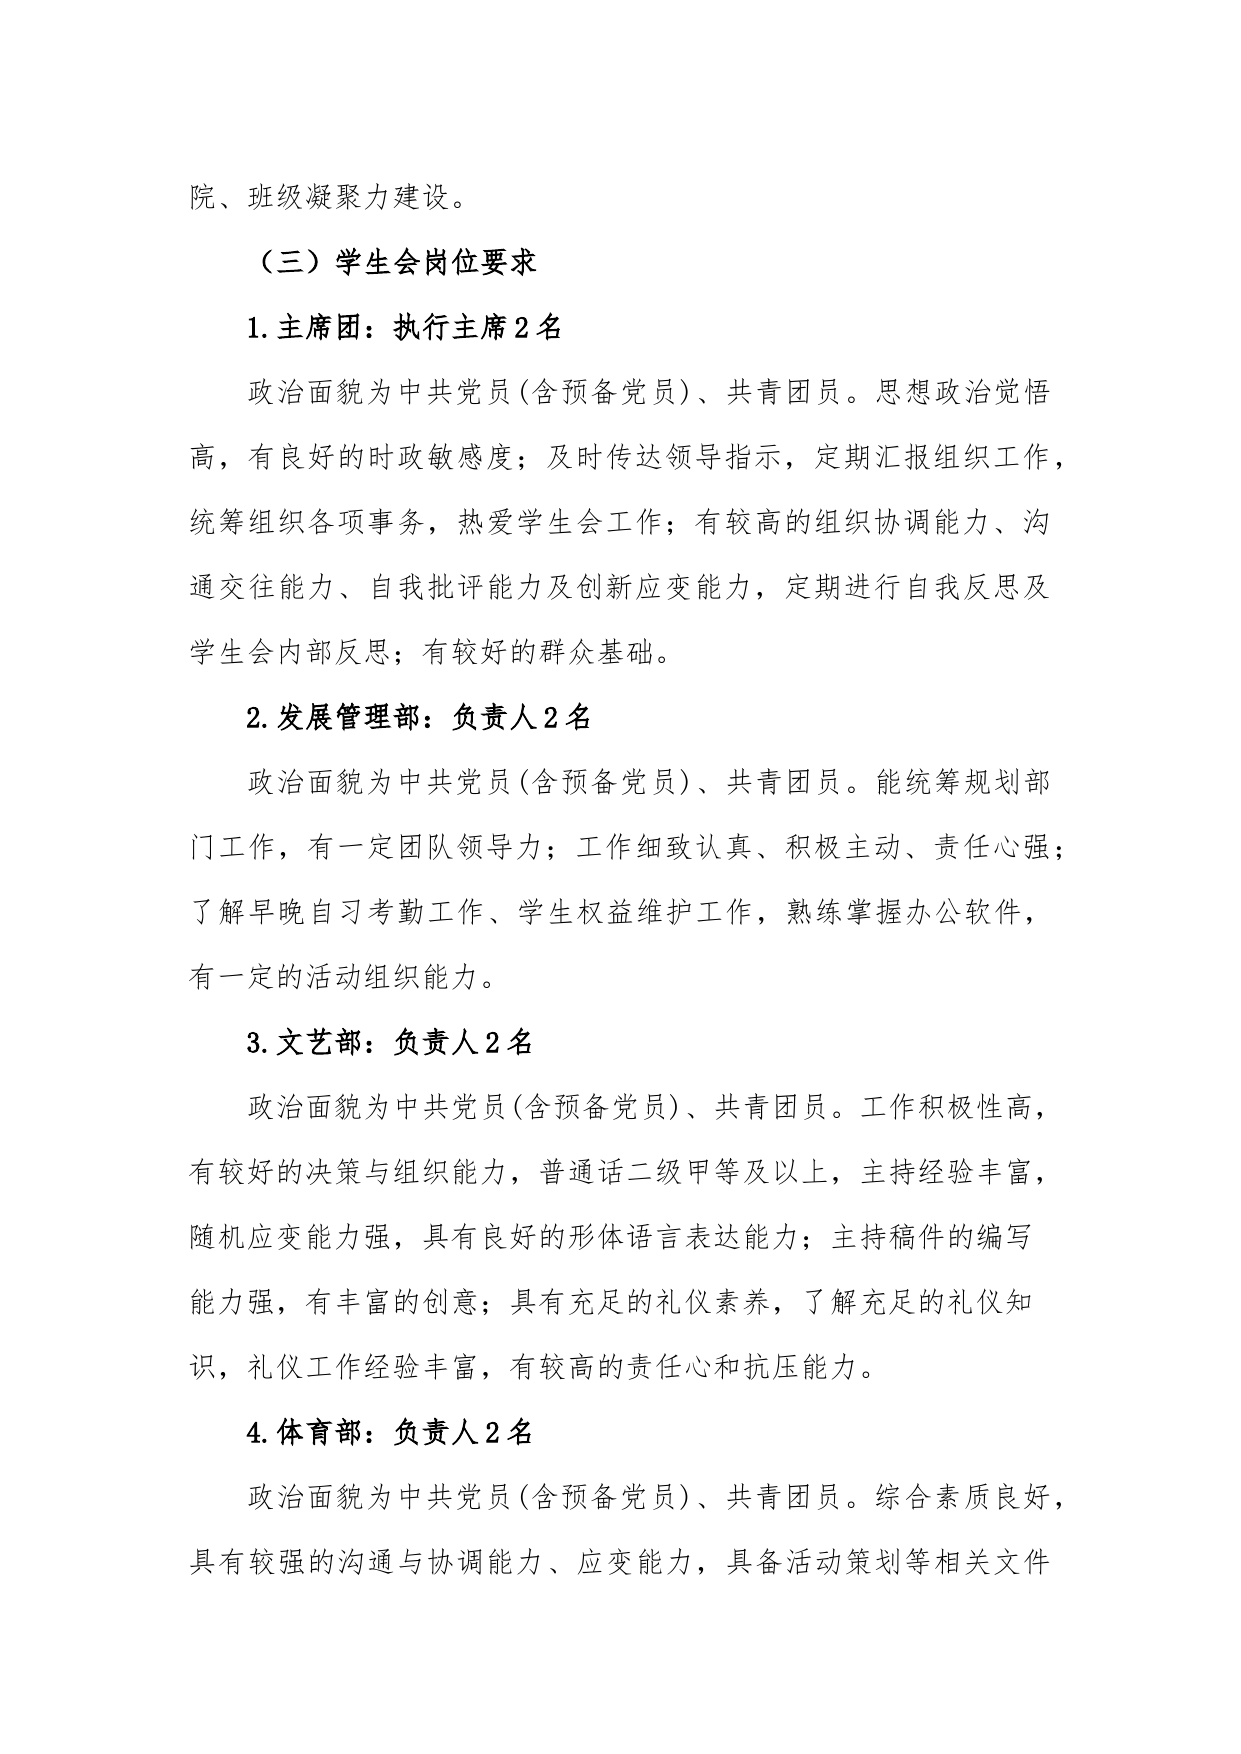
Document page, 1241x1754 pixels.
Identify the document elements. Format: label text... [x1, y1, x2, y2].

list 2.发展管理部：负责人2名 [187, 682, 1053, 747]
list 3.文艺部：负责人2名 [187, 1007, 1053, 1072]
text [187, 1462, 1053, 1592]
text 1.主席团：执行主席2名 [187, 292, 1053, 357]
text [187, 162, 1053, 227]
text 政治面貌为中共党员(含预备党员)、共青团员。思想政治觉悟高，有良好的时政敏感度；及时传达领导指示，定期汇报组织工作，统筹组织各项事务，热爱学生会工作；有较高的组织协调能力、沟通交往能力、自我批评能力及创新应变能力，定期进行自我反思及学生会内部反思；有较好的群众基础。 [187, 357, 1053, 682]
list 4.体育部：负责人2名 [187, 1397, 1053, 1462]
list 政治面貌为中共党员(含预备党员)、共青团员。工作积极性高，有较好的决策与组织能力，普通话二级甲等及以上，主持经验丰富，随机应变能力强，具有良好的形体语言表达能力；主持稿件的编写能力强，有丰富的创意；具有充足的礼仪素养，了解充足的礼仪知识，礼仪工作经验丰富，有较高的责任心和抗压能力。 [187, 1072, 1053, 1397]
text （三）学生会岗位要求 [187, 227, 1053, 292]
text 政治面貌为中共党员(含预备党员)、共青团员。能统筹规划部门工作，有一定团队领导力；工作细致认真、积极主动、责任心强；了解早晚自习考勤工作、学生权益维护工作，熟练掌握办公软件，有一定的活动组织能力。 [187, 747, 1053, 1007]
